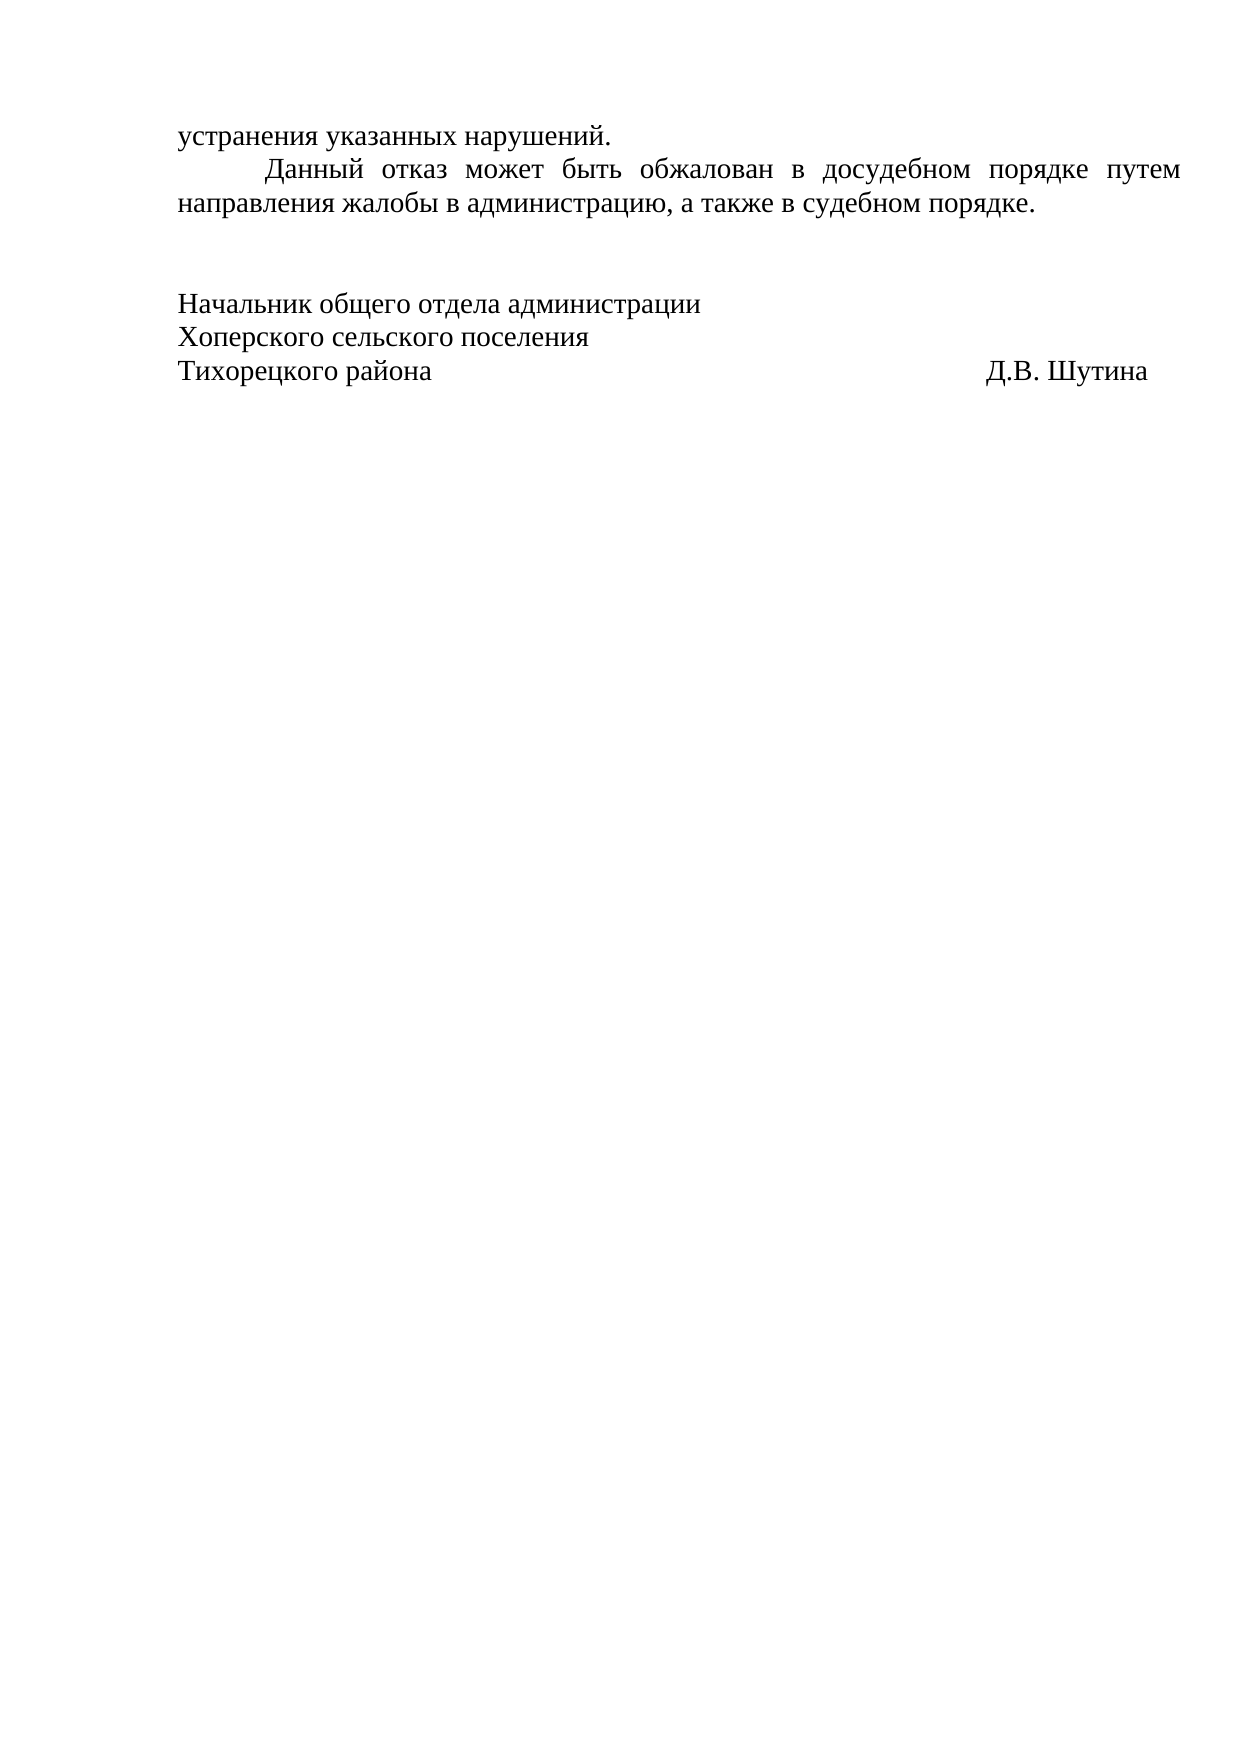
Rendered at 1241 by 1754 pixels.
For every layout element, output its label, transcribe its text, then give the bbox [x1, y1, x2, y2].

text Начальник общего отдела администрации [177, 286, 1181, 319]
text Тихорецкого района Д.В. Шутина [177, 353, 1181, 386]
text Данный отказ может быть обжалован в досудебном порядке путем направления жалобы в администрацию, а также в судебном порядке. [177, 152, 1181, 219]
text Хоперского сельского поселения [177, 319, 1181, 353]
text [177, 118, 1181, 152]
